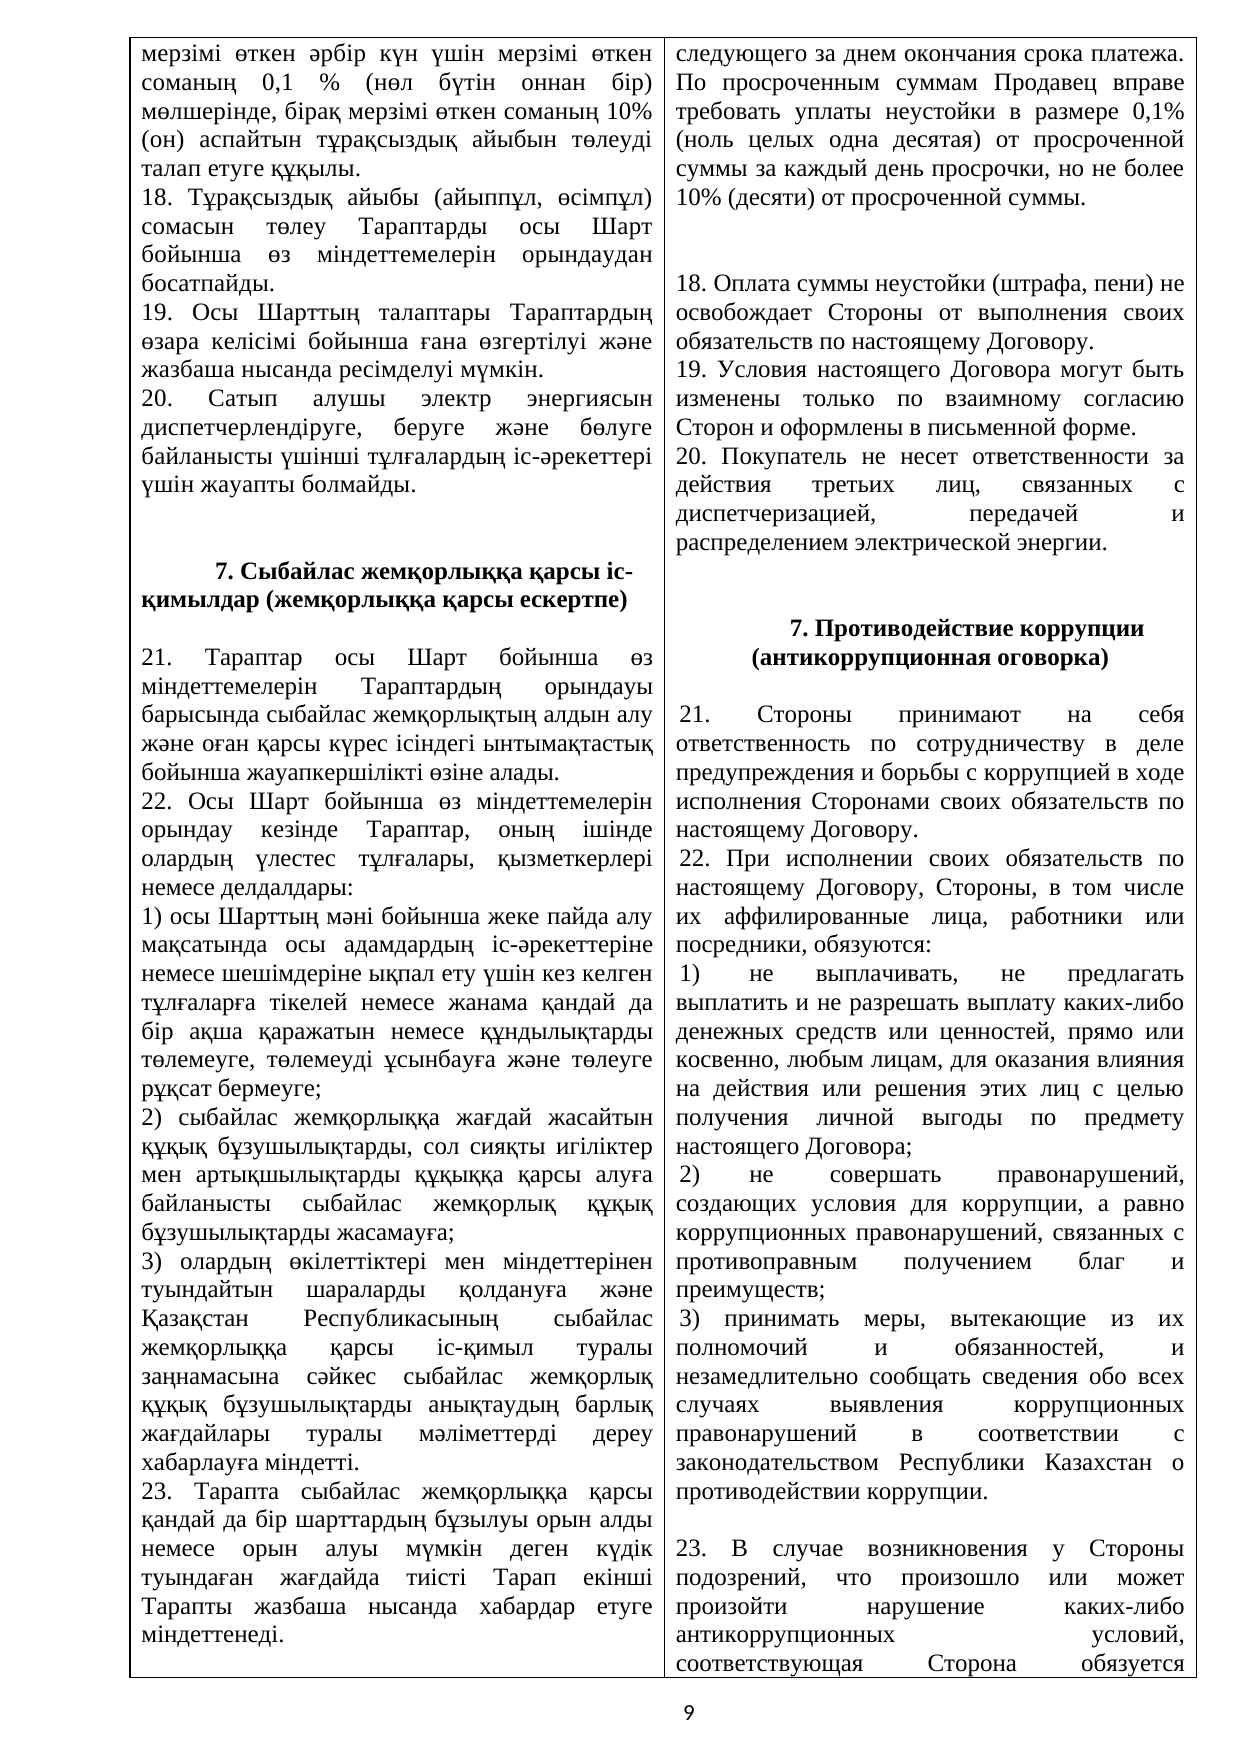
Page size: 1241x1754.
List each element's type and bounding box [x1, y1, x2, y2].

table_header [131, 38, 664, 1677]
table_header [665, 38, 1196, 1677]
